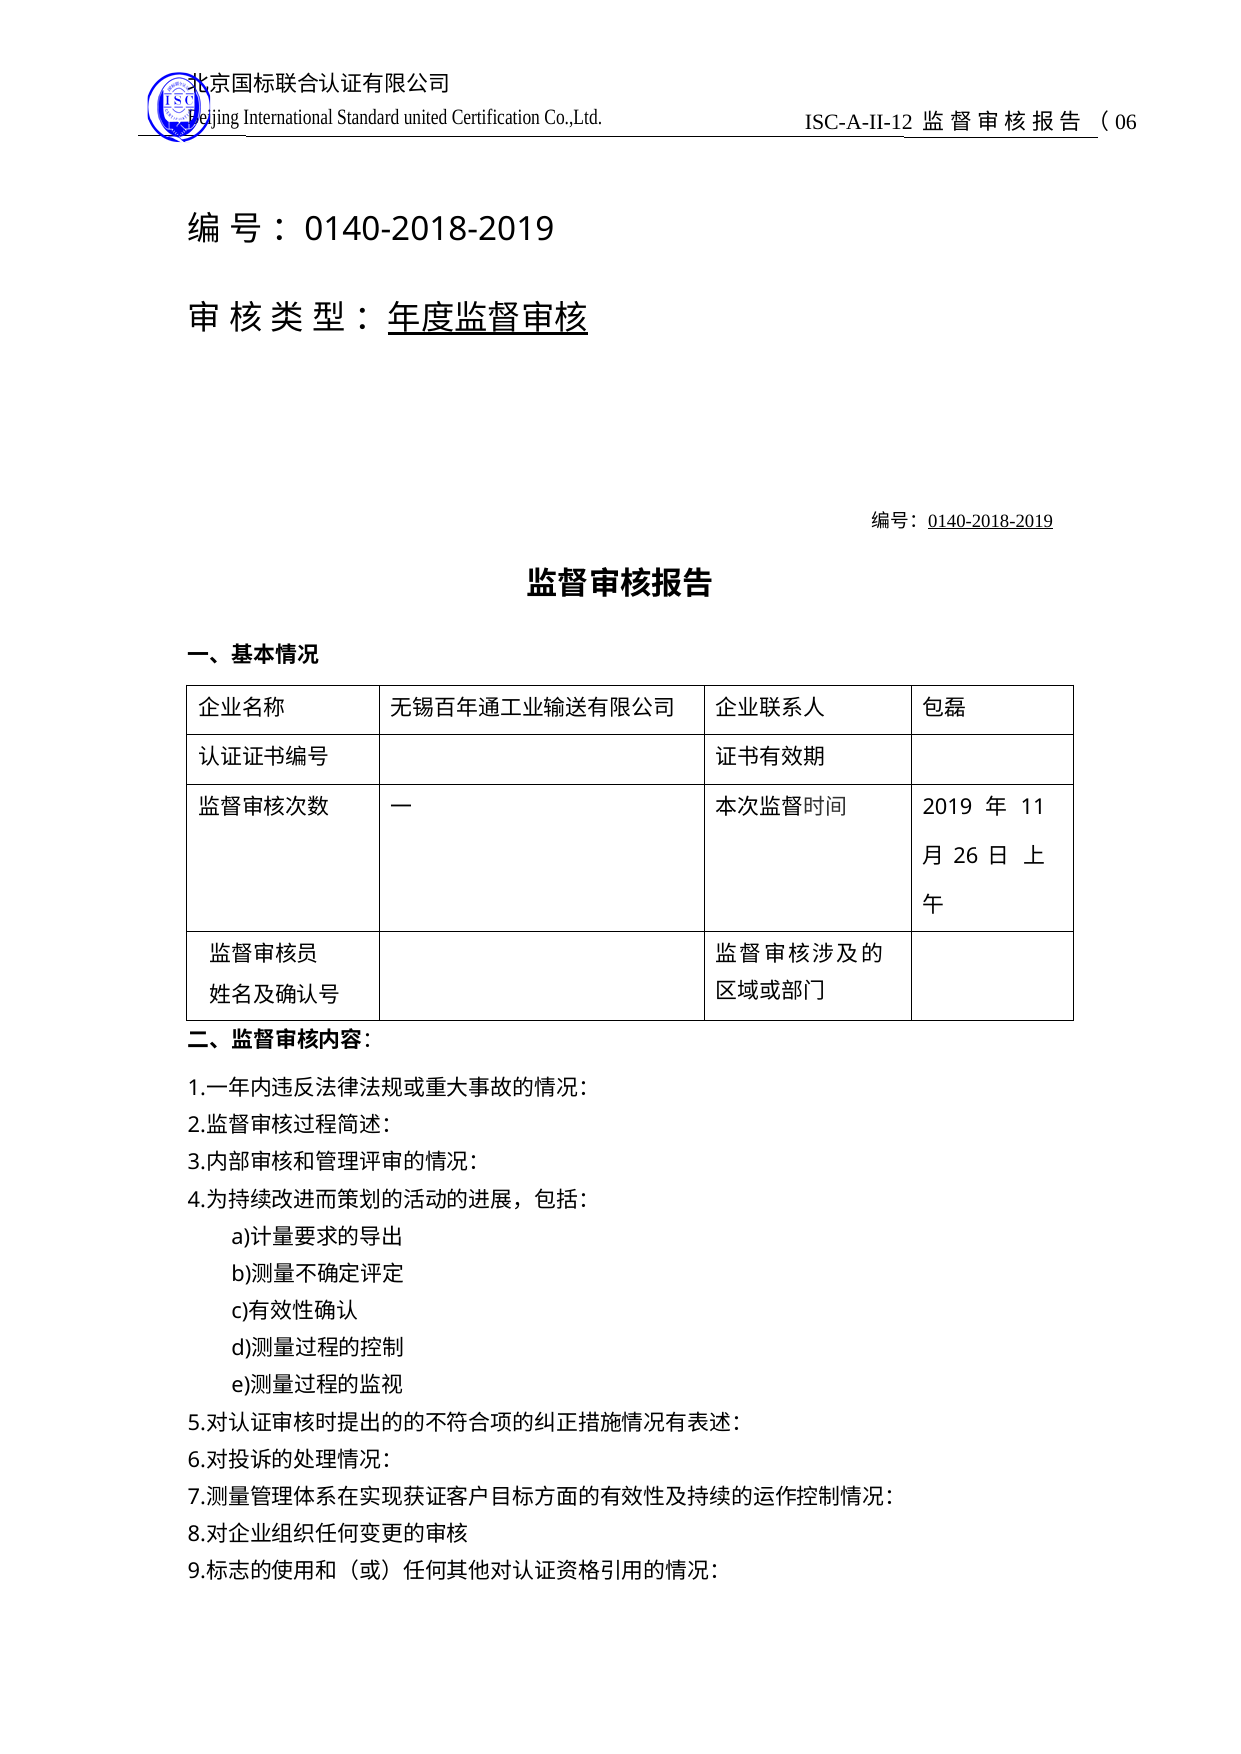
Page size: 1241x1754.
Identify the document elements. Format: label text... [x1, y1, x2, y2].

table_cell 本次监督时间 [705, 785, 911, 931]
text c)有效性确认 [187, 1293, 1053, 1325]
text 6.对投诉的处理情况： [187, 1442, 1053, 1474]
table_header 包磊 [912, 686, 1073, 734]
text e)测量过程的监视 [187, 1367, 1053, 1400]
table_header 企业联系人 [705, 686, 911, 734]
text 9.标志的使用和（或）任何其他对认证资格引用的情况： [187, 1553, 1053, 1586]
table_cell 一 [380, 785, 704, 931]
table_cell [380, 735, 704, 784]
table_cell 监督审核涉及的区域或部门 [705, 932, 911, 1020]
table_cell 认证证书编号 [187, 735, 379, 784]
text 4.为持续改进而策划的活动的进展，包括： [187, 1181, 1053, 1214]
text b)测量不确定评定 [187, 1256, 1053, 1288]
text 编号：0140-2018-2019 [187, 193, 1053, 258]
text 1.一年内违反法律法规或重大事故的情况： [187, 1070, 1053, 1102]
text d)测量过程的控制 [187, 1330, 1053, 1362]
text 监督审核报告 [187, 549, 1053, 614]
text 一、基本情况 [187, 636, 1053, 669]
table_cell [380, 932, 704, 1020]
text 5.对认证审核时提出的的不符合项的纠正措施情况有表述： [187, 1404, 1053, 1437]
table_cell 监督审核员 姓名及确认号 [187, 932, 379, 1020]
text 8.对企业组织任何变更的审核 [187, 1516, 1053, 1548]
text 2.监督审核过程简述： [187, 1107, 1053, 1139]
text 二、监督审核内容： [187, 1021, 1053, 1054]
text a)计量要求的导出 [187, 1218, 1053, 1251]
table_header 企业名称 [187, 686, 379, 734]
table_cell [912, 932, 1073, 1020]
text 7.测量管理体系在实现获证客户目标方面的有效性及持续的运作控制情况： [187, 1479, 1053, 1511]
table_cell 证书有效期 [705, 735, 911, 784]
text 3.内部审核和管理评审的情况： [187, 1144, 1053, 1177]
table_cell 2019年11月26日 上午 [912, 785, 1073, 931]
text 审核类型：年度监督审核 [187, 283, 1053, 348]
table_header 无锡百年通工业输送有限公司 [380, 686, 704, 734]
table_cell 监督审核次数 [187, 785, 379, 931]
picture [146, 72, 210, 141]
table_cell [912, 735, 1073, 784]
text 编号：0140-2018-2019 [187, 503, 1053, 535]
